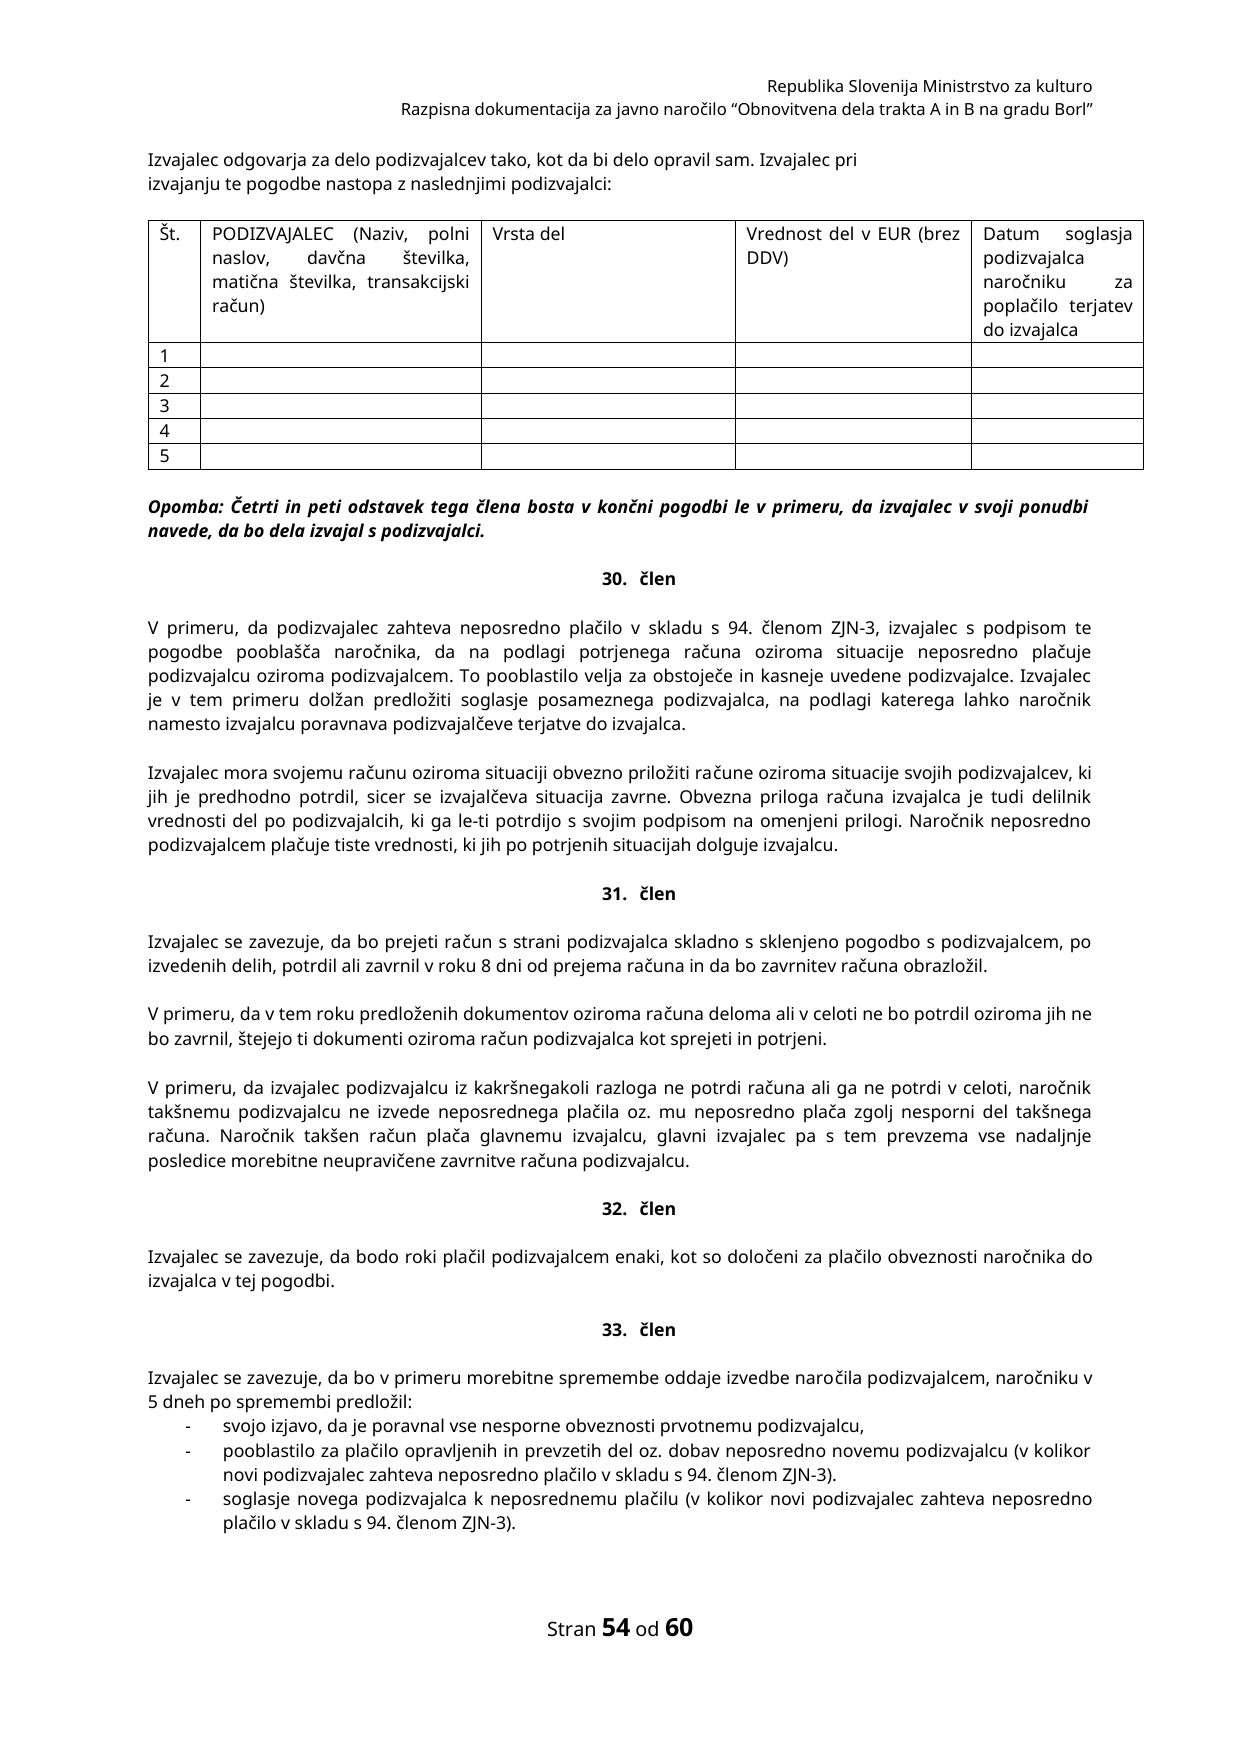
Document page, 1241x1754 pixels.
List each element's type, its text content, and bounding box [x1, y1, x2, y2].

table_header Vrsta del [482, 221, 735, 342]
list člen [185, 1196, 1093, 1221]
table_cell [482, 444, 735, 469]
table_header PODIZVAJALEC (Naziv, polni naslov, davčna številka, matična številka, transakcijski račun) [201, 221, 481, 342]
table_cell 1 [149, 343, 200, 367]
table_cell [482, 368, 735, 392]
table_cell [482, 394, 735, 418]
list pooblastilo za plačilo opravljenih in prevzetih del oz. dobav neposredno novemu podizvajalcu (v kolikor novi podizvajalec zahteva neposredno plačilo v skladu s 94. členom ZJN-3). [185, 1438, 1093, 1486]
table_cell [972, 419, 1143, 443]
text V primeru, da v tem roku predloženih dokumentov oziroma računa deloma ali v celoti ne bo potrdil oziroma jih ne bo zavrnil, štejejo ti dokumenti oziroma račun podizvajalca kot sprejeti in potrjeni. [148, 1002, 1093, 1050]
text V primeru, da izvajalec podizvajalcu iz kakršnegakoli razloga ne potrdi računa ali ga ne potrdi v celoti, naročnik takšnemu podizvajalcu ne izvede neposrednega plačila oz. mu neposredno plača zgolj nesporni del takšnega računa. Naročnik takšen račun plača glavnemu izvajalcu, glavni izvajalec pa s tem prevzema vse nadaljnje posledice morebitne neupravičene zavrnitve računa podizvajalcu. [148, 1076, 1093, 1172]
list člen [185, 881, 1093, 905]
table_cell [201, 394, 481, 418]
table_cell [972, 444, 1143, 469]
table_cell [201, 368, 481, 392]
table_cell [736, 343, 971, 367]
table_cell [736, 394, 971, 418]
table_cell [972, 394, 1143, 418]
text Izvajalec se zavezuje, da bo prejeti račun s strani podizvajalca skladno s sklenjeno pogodbo s podizvajalcem, po izvedenih delih, potrdil ali zavrnil v roku 8 dni od prejema računa in da bo zavrnitev računa obrazložil. [148, 929, 1093, 978]
table_cell [972, 368, 1143, 392]
table_cell 4 [149, 419, 200, 443]
table_cell [972, 343, 1143, 367]
text Izvajalec odgovarja za delo podizvajalcev tako, kot da bi delo opravil sam. Izvajalec pri [148, 148, 1093, 172]
list člen [185, 567, 1093, 591]
list soglasje novega podizvajalca k neposrednemu plačilu (v kolikor novi podizvajalec zahteva neposredno plačilo v skladu s 94. členom ZJN-3). [185, 1486, 1093, 1535]
table_header Datum soglasja podizvajalca naročniku za poplačilo terjatev do izvajalca [972, 221, 1143, 342]
table_cell [482, 343, 735, 367]
table_cell [201, 419, 481, 443]
table_cell [201, 444, 481, 469]
list svojo izjavo, da je poravnal vse nesporne obveznosti prvotnemu podizvajalcu, [185, 1414, 1093, 1438]
table_cell [201, 343, 481, 367]
table_cell 3 [149, 394, 200, 418]
text izvajanju te pogodbe nastopa z naslednjimi podizvajalci: [148, 172, 1093, 196]
text V primeru, da podizvajalec zahteva neposredno plačilo v skladu s 94. členom ZJN-3, izvajalec s podpisom te pogodbe pooblašča naročnika, da na podlagi potrjenega računa oziroma situacije neposredno plačuje podizvajalcu oziroma podizvajalcem. To pooblastilo velja za obstoječe in kasneje uvedene podizvajalce. Izvajalec je v tem primeru dolžan predložiti soglasje posameznega podizvajalca, na podlagi katerega lahko naročnik namesto izvajalcu poravnava podizvajalčeve terjatve do izvajalca. [148, 615, 1093, 736]
table_cell [736, 419, 971, 443]
text Izvajalec se zavezuje, da bo v primeru morebitne spremembe oddaje izvedbe naročila podizvajalcem, naročniku v 5 dneh po spremembi predložil: [148, 1366, 1093, 1414]
table_cell 5 [149, 444, 200, 469]
text Opomba: Četrti in peti odstavek tega člena bosta v končni pogodbi le v primeru, da izvajalec v svoji ponudbi navede, da bo dela izvajal s podizvajalci. [148, 494, 1093, 543]
table_header Št. [149, 221, 200, 342]
text Izvajalec se zavezuje, da bodo roki plačil podizvajalcem enaki, kot so določeni za plačilo obveznosti naročnika do izvajalca v tej pogodbi. [148, 1245, 1093, 1293]
list člen [185, 1317, 1093, 1341]
table_cell [736, 368, 971, 392]
table_cell 2 [149, 368, 200, 392]
table_header Vrednost del v EUR (brez DDV) [736, 221, 971, 342]
table_cell [736, 444, 971, 469]
text Izvajalec mora svojemu računu oziroma situaciji obvezno priložiti račune oziroma situacije svojih podizvajalcev, ki jih je predhodno potrdil, sicer se izvajalčeva situacija zavrne. Obvezna priloga računa izvajalca je tudi delilnik vrednosti del po podizvajalcih, ki ga le-ti potrdijo s svojim podpisom na omenjeni prilogi. Naročnik neposredno podizvajalcem plačuje tiste vrednosti, ki jih po potrjenih situacijah dolguje izvajalcu. [148, 760, 1093, 857]
table_cell [482, 419, 735, 443]
